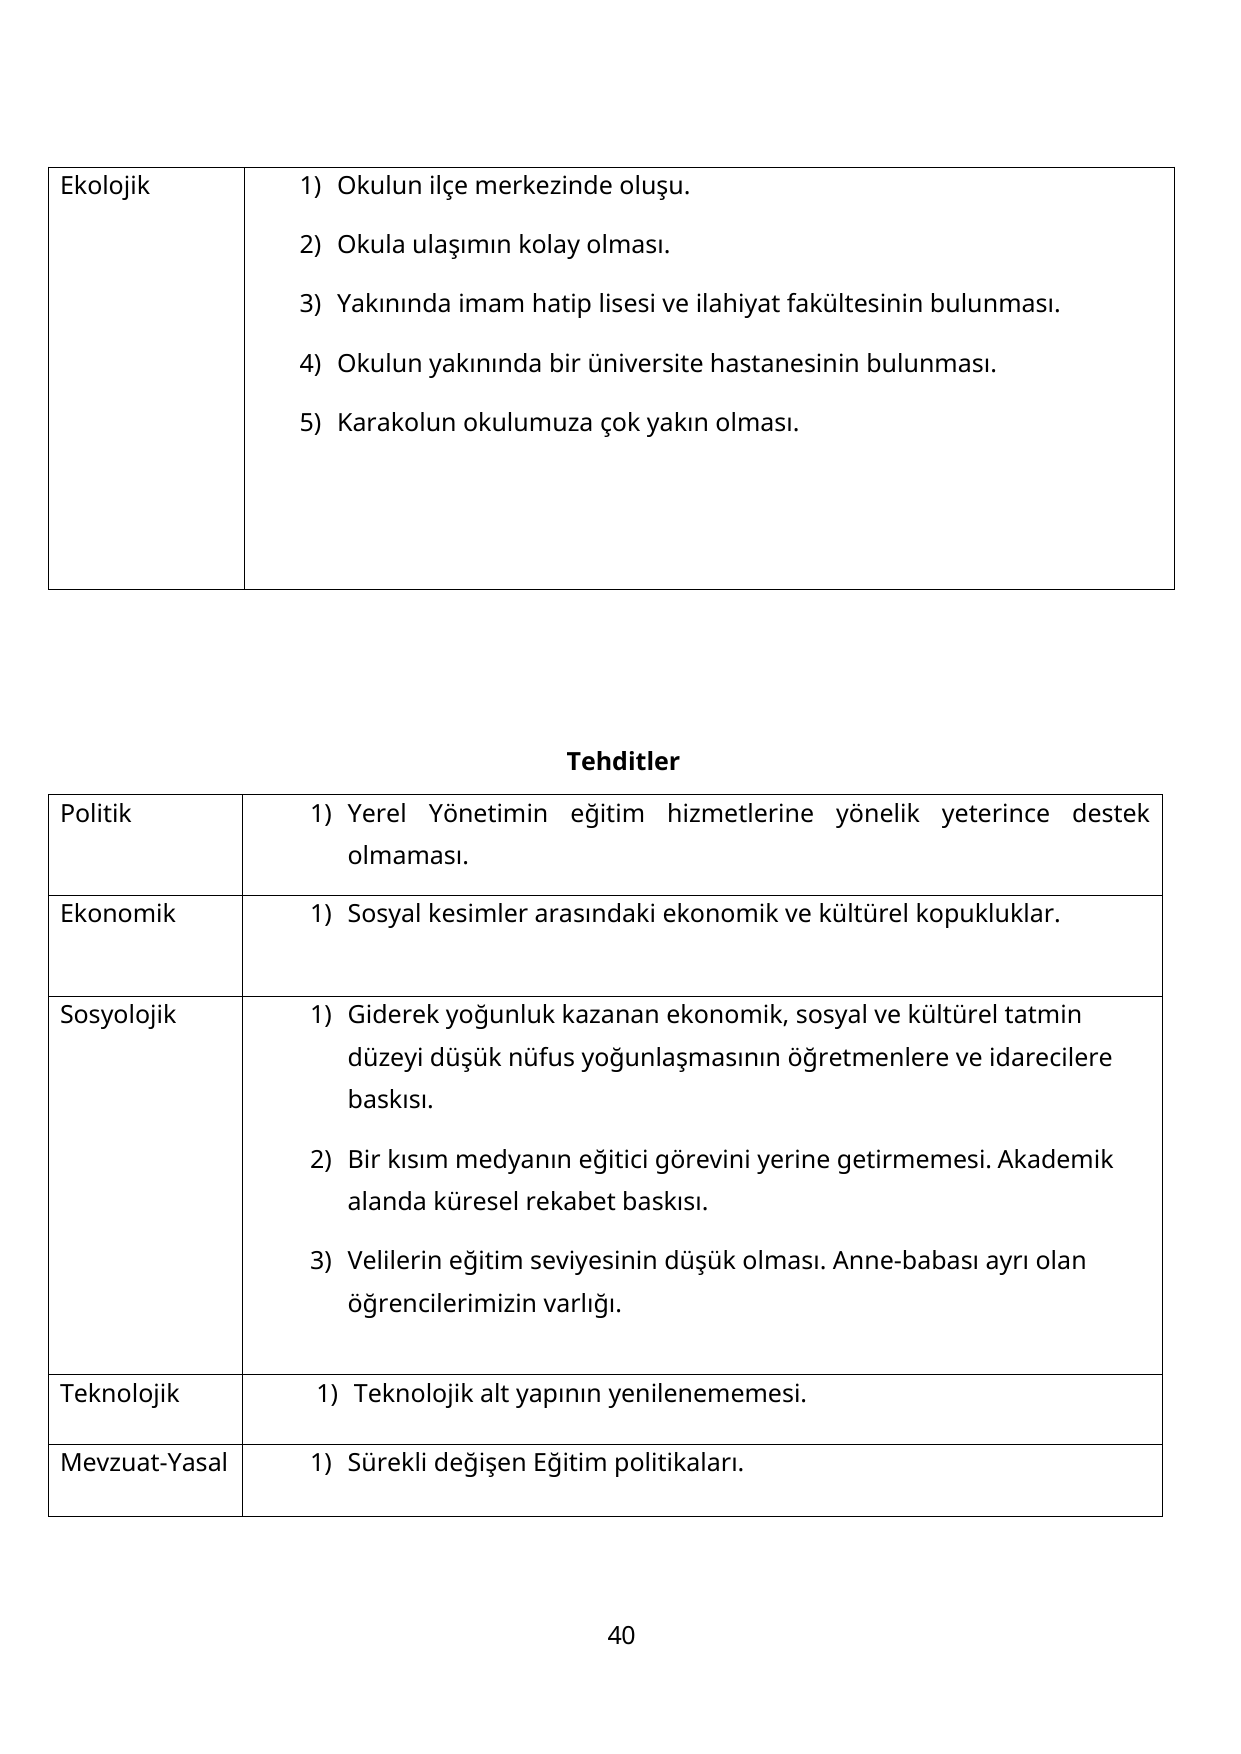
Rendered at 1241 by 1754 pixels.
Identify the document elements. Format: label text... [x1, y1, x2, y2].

text Tehditler [48, 743, 1198, 777]
table_cell Sosyal kesimler arasındaki ekonomik ve kültürel kopukluklar. [243, 896, 1162, 996]
table_header Yerel Yönetimin eğitim hizmetlerine yönelik yeterince destek olmaması. [243, 795, 1162, 895]
table_cell Ekolojik [49, 168, 244, 589]
table_cell Sürekli değişen Eğitim politikaları. [243, 1445, 1162, 1516]
table_cell Giderek yoğunluk kazanan ekonomik, sosyal ve kültürel tatmin düzeyi düşük nüfus yoğunlaşmasının öğretmenlere ve idarecilere baskısı. Bir kısım medyanın eğitici görevini yerine getirmemesi. Akademik alanda küresel rekabet baskısı. Velilerin eğitim seviyesinin düşük olması. Anne-babası ayrı olan öğrencilerimizin varlığı. [243, 997, 1162, 1374]
table_cell Teknolojik alt yapının yenilenememesi. [243, 1375, 1162, 1443]
table_cell Teknolojik [49, 1375, 242, 1443]
table_cell Ekonomik [49, 896, 242, 996]
table_cell Sosyolojik [49, 997, 242, 1374]
table_cell Mevzuat-Yasal [49, 1445, 242, 1516]
table_header Politik [49, 795, 242, 895]
table_cell Okulun ilçe merkezinde oluşu. Okula ulaşımın kolay olması. Yakınında imam hatip lisesi ve ilahiyat fakültesinin bulunması. Okulun yakınında bir üniversite hastanesinin bulunması. Karakolun okulumuza çok yakın olması. [245, 168, 1174, 589]
